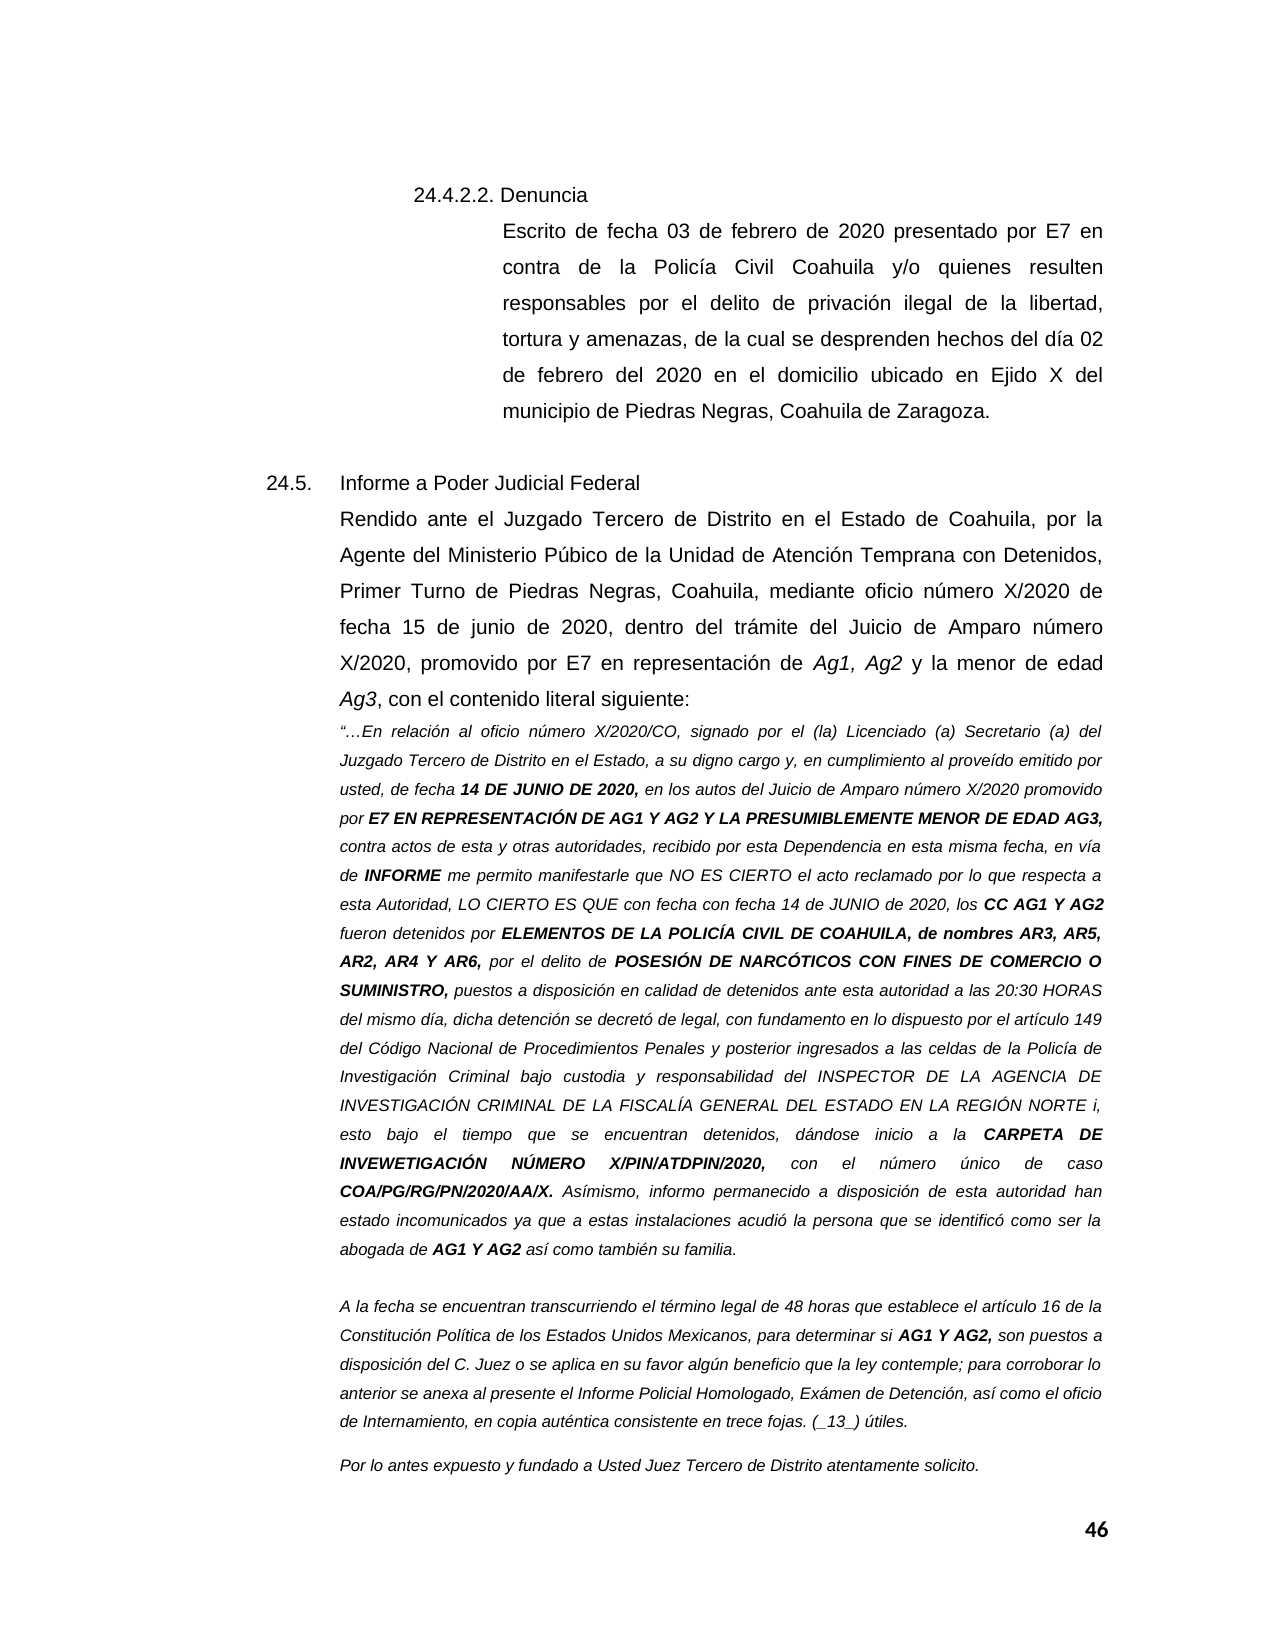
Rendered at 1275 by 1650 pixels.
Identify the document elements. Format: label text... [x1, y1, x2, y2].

text 24.4.2.2. Denuncia [339, 183, 1104, 207]
text “…En relación al oficio número X/2020/CO, signado por el (la) Licenciado (a) Secretario (a) del Juzgado Tercero de Distrito en el Estado, a su digno cargo y, en cumplimiento al proveído emitido por usted, de fecha 14 DE JUNIO DE 2020, en los autos del Juicio de Amparo número X/2020 promovido por E7 EN REPRESENTACIÓN DE AG1 Y AG2 Y LA PRESUMIBLEMENTE MENOR DE EDAD AG3, contra actos de esta y otras autoridades, recibido por esta Dependencia en esta misma fecha, en vía de INFORME me permito manifestarle que NO ES CIERTO el acto reclamado por lo que respecta a esta Autoridad, LO CIERTO ES QUE con fecha con fecha 14 de JUNIO de 2020, los CC AG1 Y AG2 fueron detenidos por ELEMENTOS DE LA POLICÍA CIVIL DE COAHUILA, de nombres AR3, AR5, AR2, AR4 Y AR6, por el delito de POSESIÓN DE NARCÓTICOS CON FINES DE COMERCIO O SUMINISTRO, puestos a disposición en calidad de detenidos ante esta autoridad a las 20:30 HORAS del mismo día, dicha detención se decretó de legal, con fundamento en lo dispuesto por el artículo 149 del Código Nacional de Procedimientos Penales y posterior ingresados a las celdas de la Policía de Investigación Criminal bajo custodia y responsabilidad del INSPECTOR DE LA AGENCIA DE INVESTIGACIÓN CRIMINAL DE LA FISCALÍA GENERAL DEL ESTADO EN LA REGIÓN NORTE i, esto bajo el tiempo que se encuentran detenidos, dándose inicio a la CARPETA DE INVEWETIGACIÓN NÚMERO X/PIN/ATDPIN/2020, con el número único de caso COA/PG/RG/PN/2020/AA/X. Asímismo, informo permanecido a disposición de esta autoridad han estado incomunicados ya que a estas instalaciones acudió la persona que se identificó como ser la abogada de AG1 Y AG2 así como también su familia. [339, 722, 1104, 1259]
list Informe a Poder Judicial Federal [266, 471, 1104, 495]
list Por lo antes expuesto y fundado a Usted Juez Tercero de Distrito atentamente solicito. [310, 1456, 1104, 1475]
text Escrito de fecha 03 de febrero de 2020 presentado por E7 en contra de la Policía Civil Coahuila y/o quienes resulten responsables por el delito de privación ilegal de la libertad, tortura y amenazas, de la cual se desprenden hechos del día 02 de febrero del 2020 en el domicilio ubicado en Ejido X del municipio de Piedras Negras, Coahuila de Zaragoza. [502, 219, 1104, 423]
list Rendido ante el Juzgado Tercero de Distrito en el Estado de Coahuila, por la Agente del Ministerio Púbico de la Unidad de Atención Temprana con Detenidos, Primer Turno de Piedras Negras, Coahuila, mediante oficio número X/2020 de fecha 15 de junio de 2020, dentro del trámite del Juicio de Amparo número X/2020, promovido por E7 en representación de Ag1, Ag2 y la menor de edad Ag3, con el contenido literal siguiente: [339, 507, 1104, 710]
list A la fecha se encuentran transcurriendo el término legal de 48 horas que establece el artículo 16 de la Constitución Política de los Estados Unidos Mexicanos, para determinar si AG1 Y AG2, son puestos a disposición del C. Juez o se aplica en su favor algún beneficio que la ley contemple; para corroborar lo anterior se anexa al presente el Informe Policial Homologado, Exámen de Detención, así como el oficio de Internamiento, en copia auténtica consistente en trece fojas. (_13_) útiles. [339, 1297, 1104, 1431]
